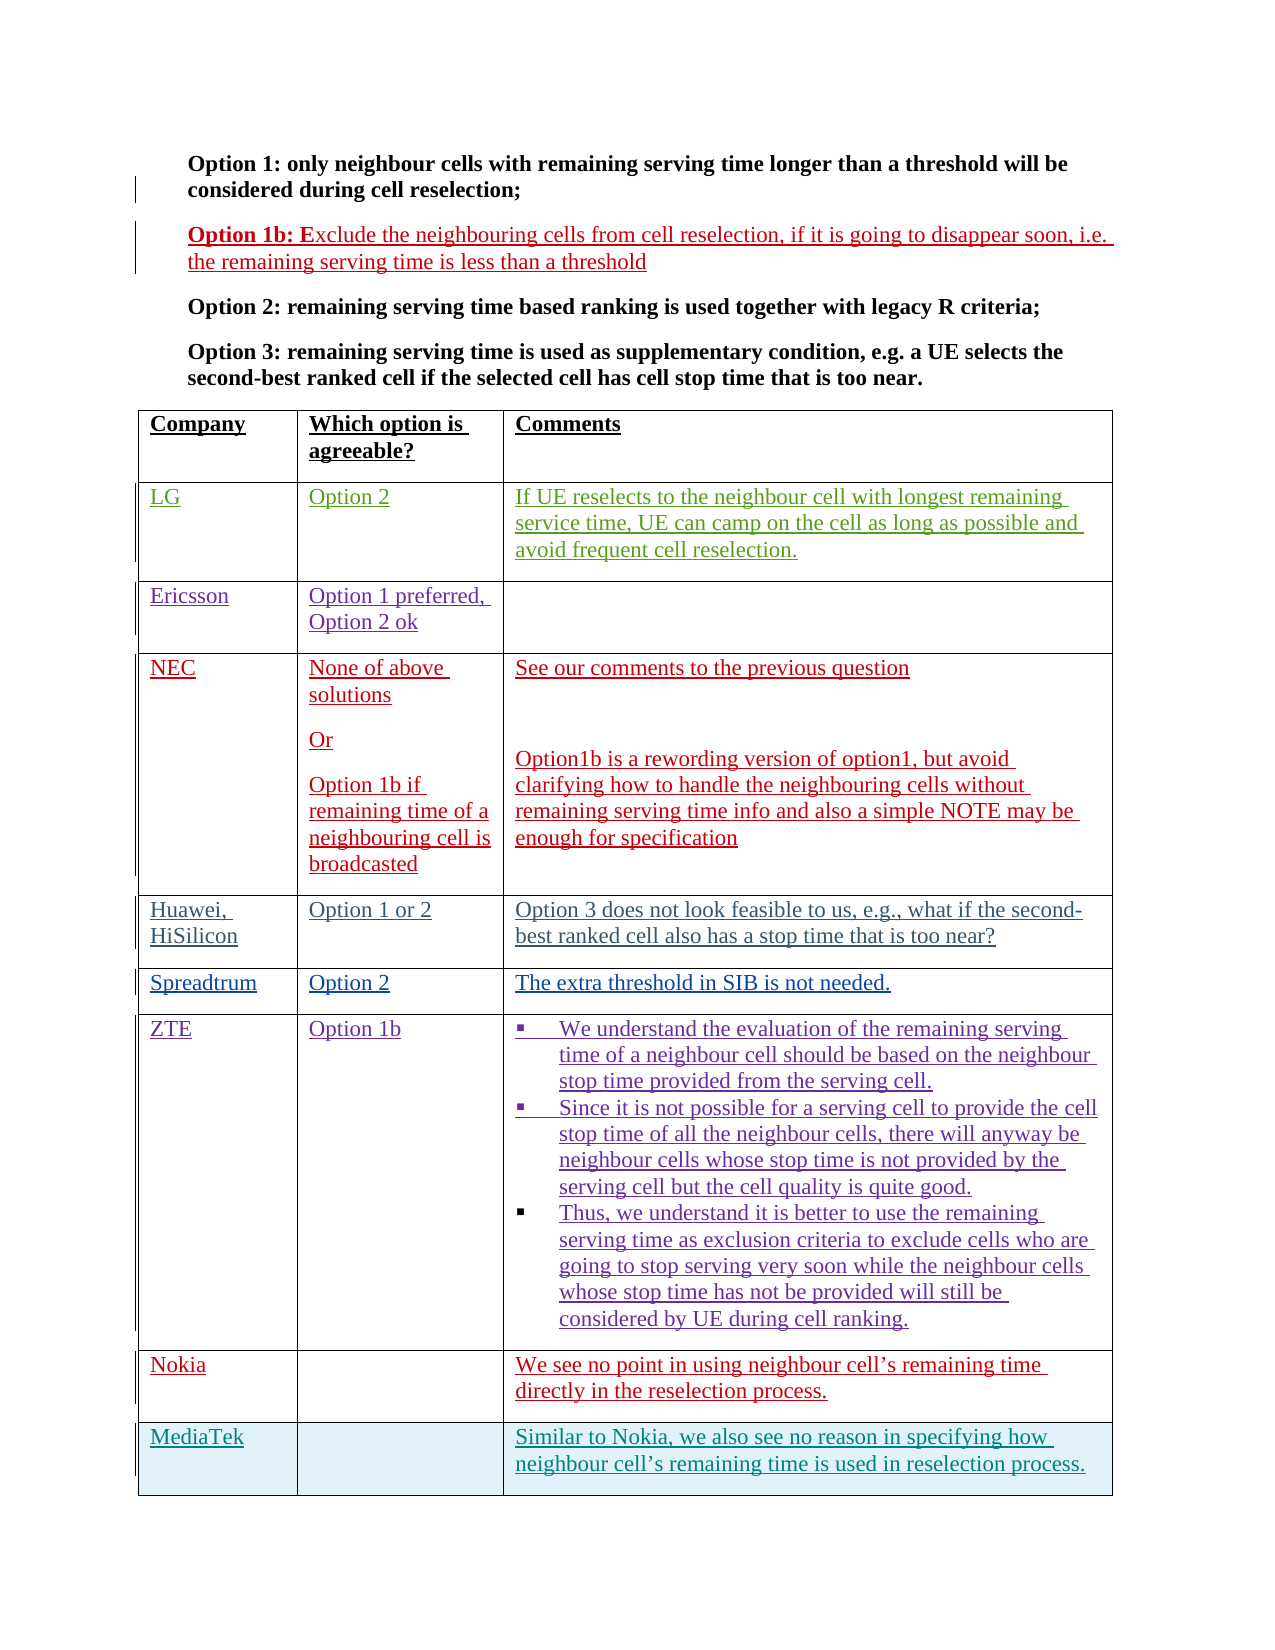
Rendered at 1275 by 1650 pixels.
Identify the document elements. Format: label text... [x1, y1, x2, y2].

table_header Which option is agreeable? [298, 411, 503, 482]
text Option 1: only neighbour cells with remaining serving time longer than a threshold will be considered during cell reselection; [187, 150, 1125, 203]
table_cell [139, 1015, 297, 1350]
text Option 2: remaining serving time based ranking is used together with legacy R criteria; [187, 293, 1125, 319]
table_cell [504, 969, 1112, 1014]
table_cell [504, 896, 1112, 968]
table_cell [139, 1351, 297, 1422]
table_cell [298, 1351, 503, 1422]
table_cell [504, 483, 1112, 581]
table_cell [298, 896, 503, 968]
table_cell [298, 969, 503, 1014]
table_cell [139, 896, 297, 968]
table_header Company [139, 411, 297, 482]
table_cell [504, 582, 1112, 653]
table_cell [139, 654, 297, 895]
table_cell [298, 1015, 503, 1350]
table_cell [504, 654, 1112, 895]
table_cell [139, 483, 297, 581]
table_cell [298, 654, 503, 895]
table_cell [504, 1015, 1112, 1350]
table_cell [298, 582, 503, 653]
table_cell [139, 582, 297, 653]
table_cell [298, 483, 503, 581]
text Option 3: remaining serving time is used as supplementary condition, e.g. a UE selects the second-best ranked cell if the selected cell has cell stop time that is too near. [187, 338, 1125, 391]
table_cell [139, 969, 297, 1014]
table_cell [504, 1351, 1112, 1422]
table_header Comments [504, 411, 1112, 482]
